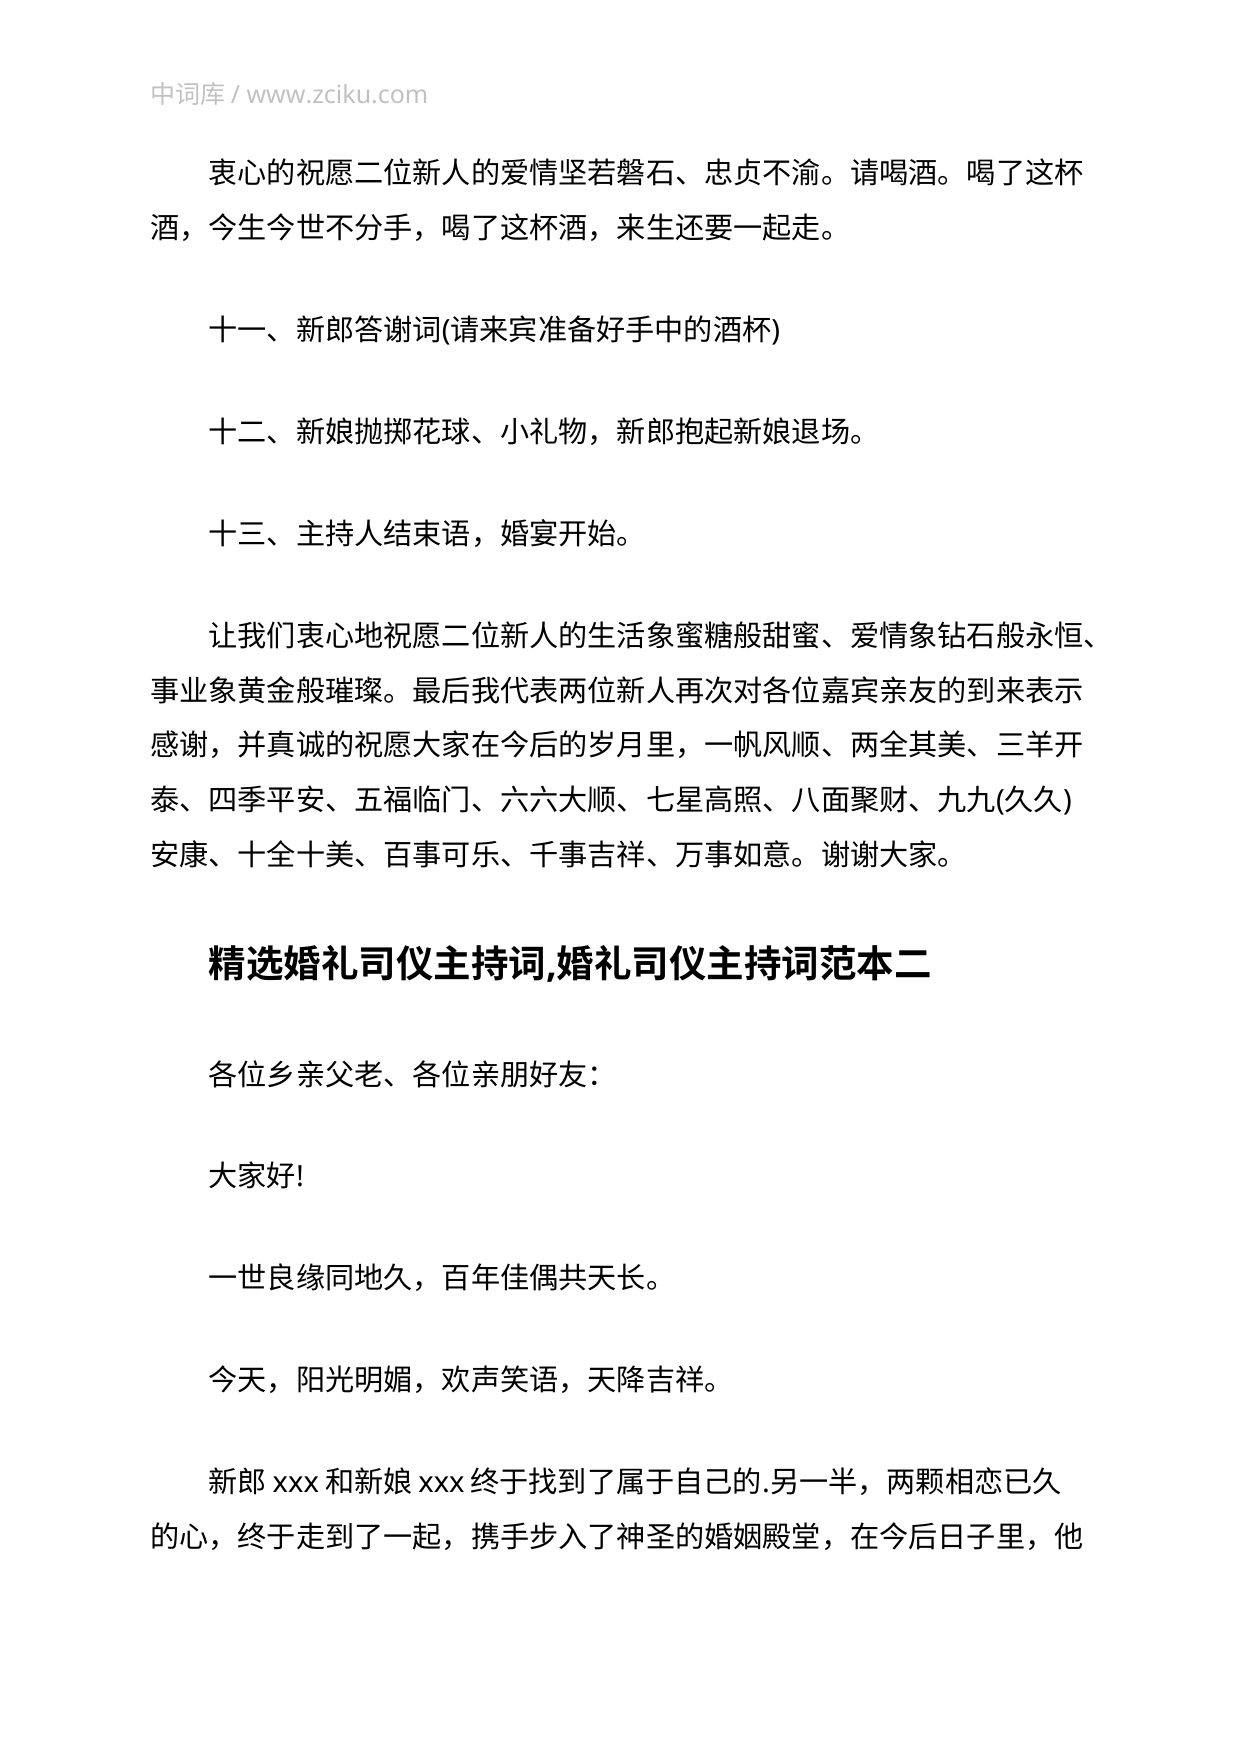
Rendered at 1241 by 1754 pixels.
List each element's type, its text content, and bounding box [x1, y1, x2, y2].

text 衷心的祝愿二位新人的爱情坚若磐石、忠贞不渝。请喝酒。喝了这杯酒，今生今世不分手，喝了这杯酒，来生还要一起走。 [150, 150, 1090, 247]
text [150, 1458, 1090, 1556]
text 今天，阳光明媚，欢声笑语，天降吉祥。 [150, 1357, 1090, 1399]
text 各位乡亲父老、各位亲朋好友： [150, 1051, 1090, 1093]
text 十二、新娘抛掷花球、小礼物，新郎抱起新娘退场。 [150, 409, 1090, 451]
text 十一、新郎答谢词(请来宾准备好手中的酒杯) [150, 307, 1090, 349]
text 一世良缘同地久，百年佳偶共天长。 [150, 1255, 1090, 1297]
text 让我们衷心地祝愿二位新人的生活象蜜糖般甜蜜、爱情象钻石般永恒、事业象黄金般璀璨。最后我代表两位新人再次对各位嘉宾亲友的到来表示感谢，并真诚的祝愿大家在今后的岁月里，一帆风顺、两全其美、三羊开泰、四季平安、五福临门、六六大顺、七星高照、八面聚财、九九(久久)安康、十全十美、百事可乐、千事吉祥、万事如意。谢谢大家。 [150, 612, 1090, 874]
text 精选婚礼司仪主持词,婚礼司仪主持词范本二 [150, 934, 1090, 988]
text 大家好! [150, 1153, 1090, 1195]
text 十三、主持人结束语，婚宴开始。 [150, 510, 1090, 553]
